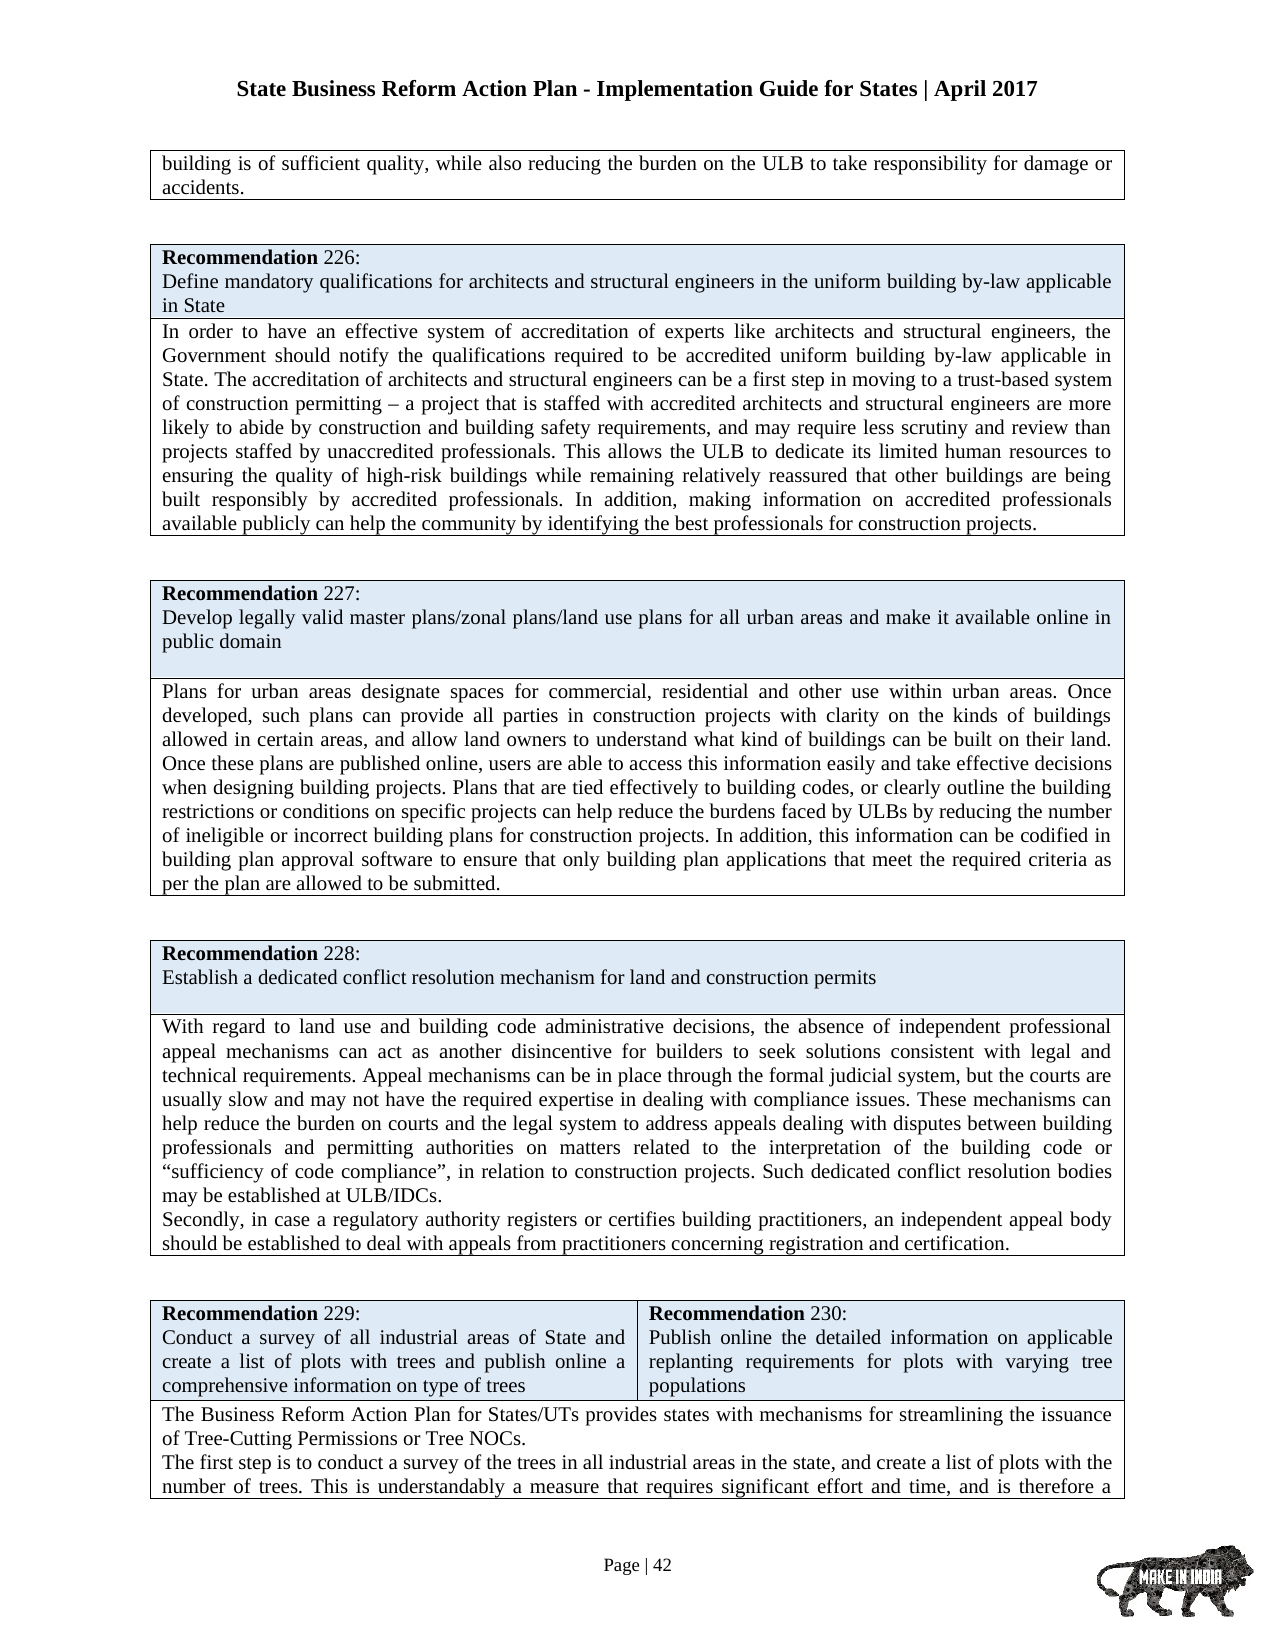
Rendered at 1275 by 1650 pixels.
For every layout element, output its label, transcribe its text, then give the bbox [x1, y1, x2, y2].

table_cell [151, 151, 1124, 199]
table_cell Plans for urban areas designate spaces for commercial, residential and other use within urban areas. Once developed, such plans can provide all parties in construction projects with clarity on the kinds of buildings allowed in certain areas, and allow land owners to understand what kind of buildings can be built on their land. Once these plans are published online, users are able to access this information easily and take effective decisions when designing building projects. Plans that are tied effectively to building codes, or clearly outline the building restrictions or conditions on specific projects can help reduce the burdens faced by ULBs by reducing the number of ineligible or incorrect building plans for construction projects. In addition, this information can be codified in building plan approval software to ensure that only building plan applications that meet the required criteria as per the plan are allowed to be submitted. [151, 679, 1124, 895]
table_header Recommendation 230: Publish online the detailed information on applicable replanting requirements for plots with varying tree populations [638, 1301, 1124, 1400]
table_cell In order to have an effective system of accreditation of experts like architects and structural engineers, the Government should notify the qualifications required to be accredited uniform building by-law applicable in State. The accreditation of architects and structural engineers can be a first step in moving to a trust-based system of construction permitting – a project that is staffed with accredited architects and structural engineers are more likely to abide by construction and building safety requirements, and may require less scrutiny and review than projects staffed by unaccredited professionals. This allows the ULB to dedicate its limited human resources to ensuring the quality of high-risk buildings while remaining relatively reassured that other buildings are being built responsibly by accredited professionals. In addition, making information on accredited professionals available publicly can help the community by identifying the best professionals for construction projects. [151, 319, 1124, 535]
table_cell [151, 1401, 1124, 1498]
picture [1054, 1491, 1275, 1650]
table_header Recommendation 229: Conduct a survey of all industrial areas of State and create a list of plots with trees and publish online a comprehensive information on type of trees [151, 1301, 637, 1400]
table_header Recommendation 228: Establish a dedicated conflict resolution mechanism for land and construction permits [151, 941, 1124, 1013]
table_cell With regard to land use and building code administrative decisions, the absence of independent professional appeal mechanisms can act as another disincentive for builders to seek solutions consistent with legal and technical requirements. Appeal mechanisms can be in place through the formal judicial system, but the courts are usually slow and may not have the required expertise in dealing with compliance issues. These mechanisms can help reduce the burden on courts and the legal system to address appeals dealing with disputes between building professionals and permitting authorities on matters related to the interpretation of the building code or “sufficiency of code compliance”, in relation to construction projects. Such dedicated conflict resolution bodies may be established at ULB/IDCs. Secondly, in case a regulatory authority registers or certifies building practitioners, an independent appeal body should be established to deal with appeals from practitioners concerning registration and certification. [151, 1015, 1124, 1255]
table_header Recommendation 227: Develop legally valid master plans/zonal plans/land use plans for all urban areas and make it available online in public domain [151, 581, 1124, 677]
table_header Recommendation 226: Define mandatory qualifications for architects and structural engineers in the uniform building by-law applicable in State [151, 245, 1124, 317]
